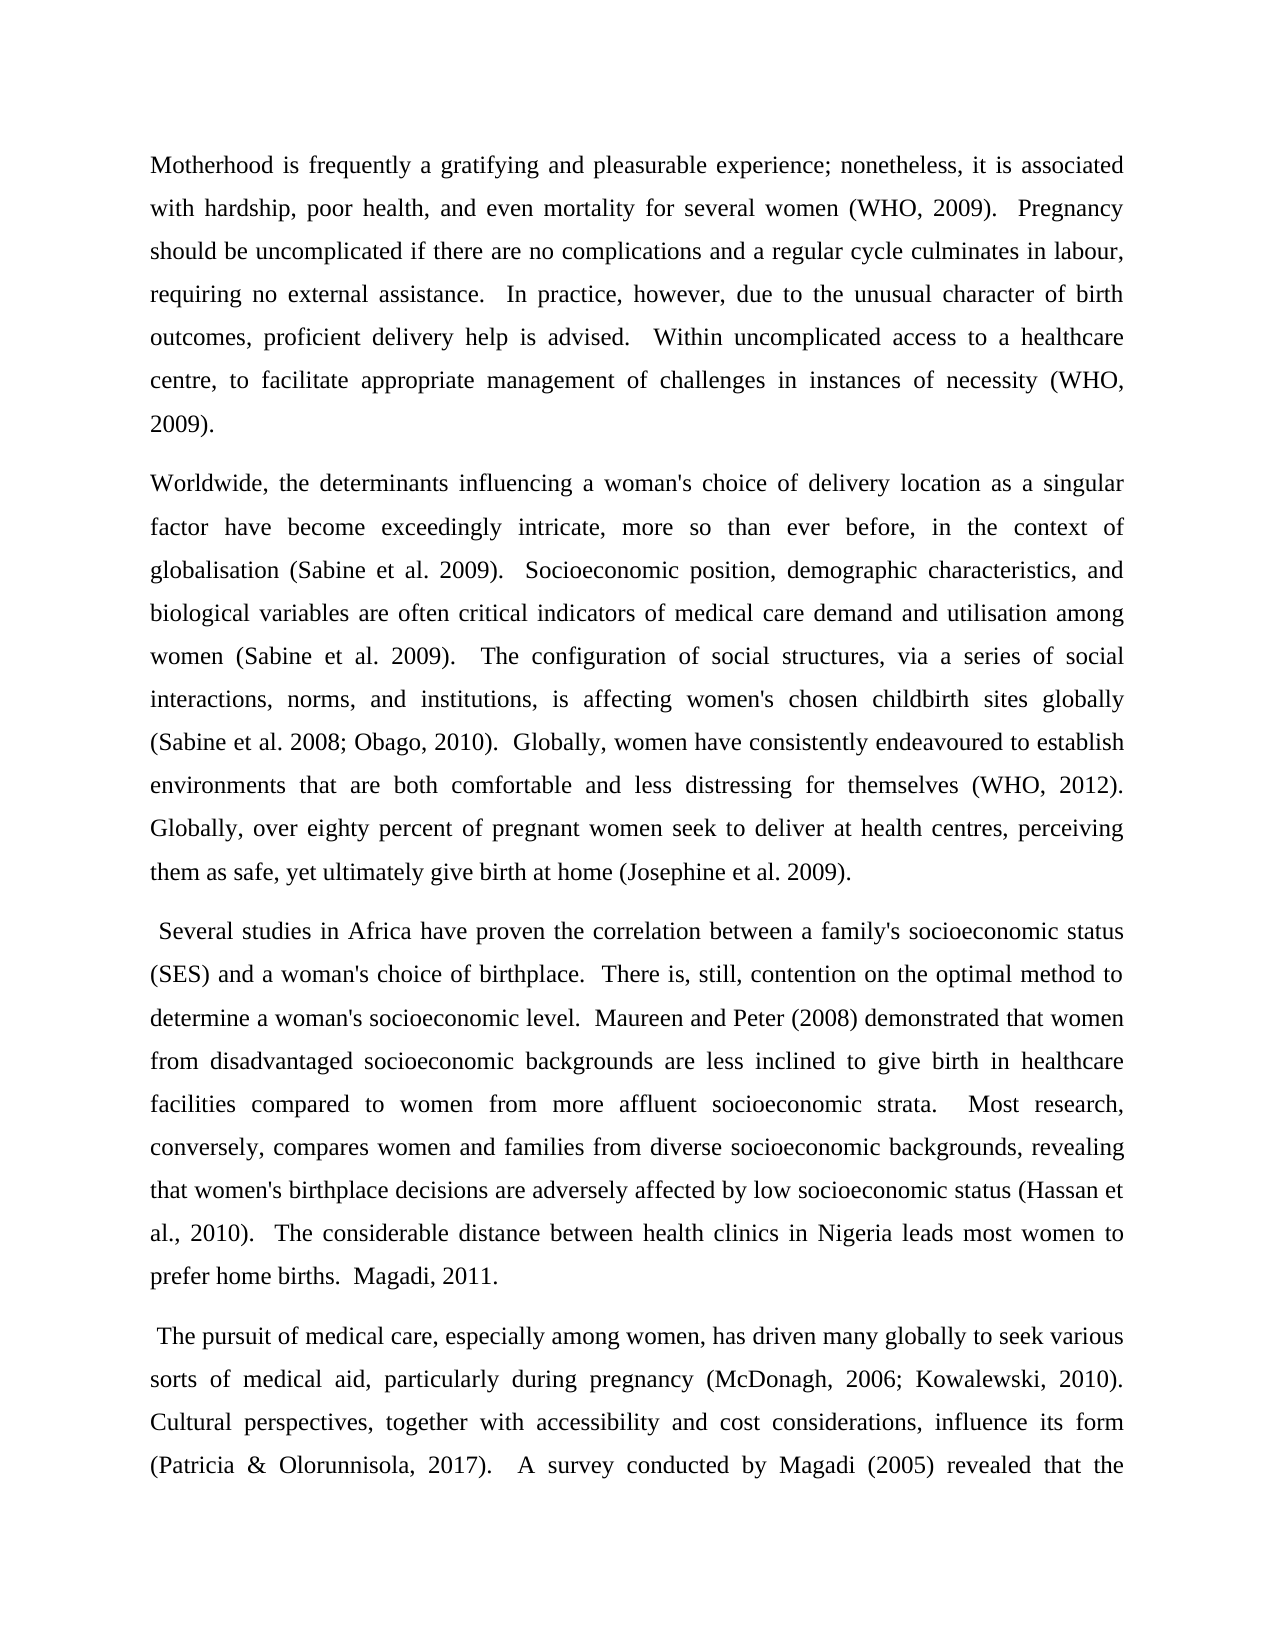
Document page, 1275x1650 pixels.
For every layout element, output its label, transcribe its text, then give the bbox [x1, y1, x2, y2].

text Several studies in Africa have proven the correlation between a family's socioeconomic status (SES) and a woman's choice of birthplace. There is, still, contention on the optimal method to determine a woman's socioeconomic level. Maureen and Peter (2008) demonstrated that women from disadvantaged socioeconomic backgrounds are less inclined to give birth in healthcare facilities compared to women from more affluent socioeconomic strata. Most research, conversely, compares women and families from diverse socioeconomic backgrounds, revealing that women's birthplace decisions are adversely affected by low socioeconomic status (Hassan et al., 2010). The considerable distance between health clinics in Nigeria leads most women to prefer home births. Magadi, 2011. [150, 916, 1125, 1290]
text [150, 1321, 1125, 1479]
text Motherhood is frequently a gratifying and pleasurable experience; nonetheless, it is associated with hardship, poor health, and even mortality for several women (WHO, 2009). Pregnancy should be uncomplicated if there are no complications and a regular cycle culminates in labour, requiring no external assistance. In practice, however, due to the unusual character of birth outcomes, proficient delivery help is advised. Within uncomplicated access to a healthcare centre, to facilitate appropriate management of challenges in instances of necessity (WHO, 2009). [150, 150, 1125, 437]
text Worldwide, the determinants influencing a woman's choice of delivery location as a singular factor have become exceedingly intricate, more so than ever before, in the context of globalisation (Sabine et al. 2009). Socioeconomic position, demographic characteristics, and biological variables are often critical indicators of medical care demand and utilisation among women (Sabine et al. 2009). The configuration of social structures, via a series of social interactions, norms, and institutions, is affecting women's chosen childbirth sites globally (Sabine et al. 2008; Obago, 2010). Globally, women have consistently endeavoured to establish environments that are both comfortable and less distressing for themselves (WHO, 2012). Globally, over eighty percent of pregnant women seek to deliver at health centres, perceiving them as safe, yet ultimately give birth at home (Josephine et al. 2009). [150, 468, 1125, 885]
